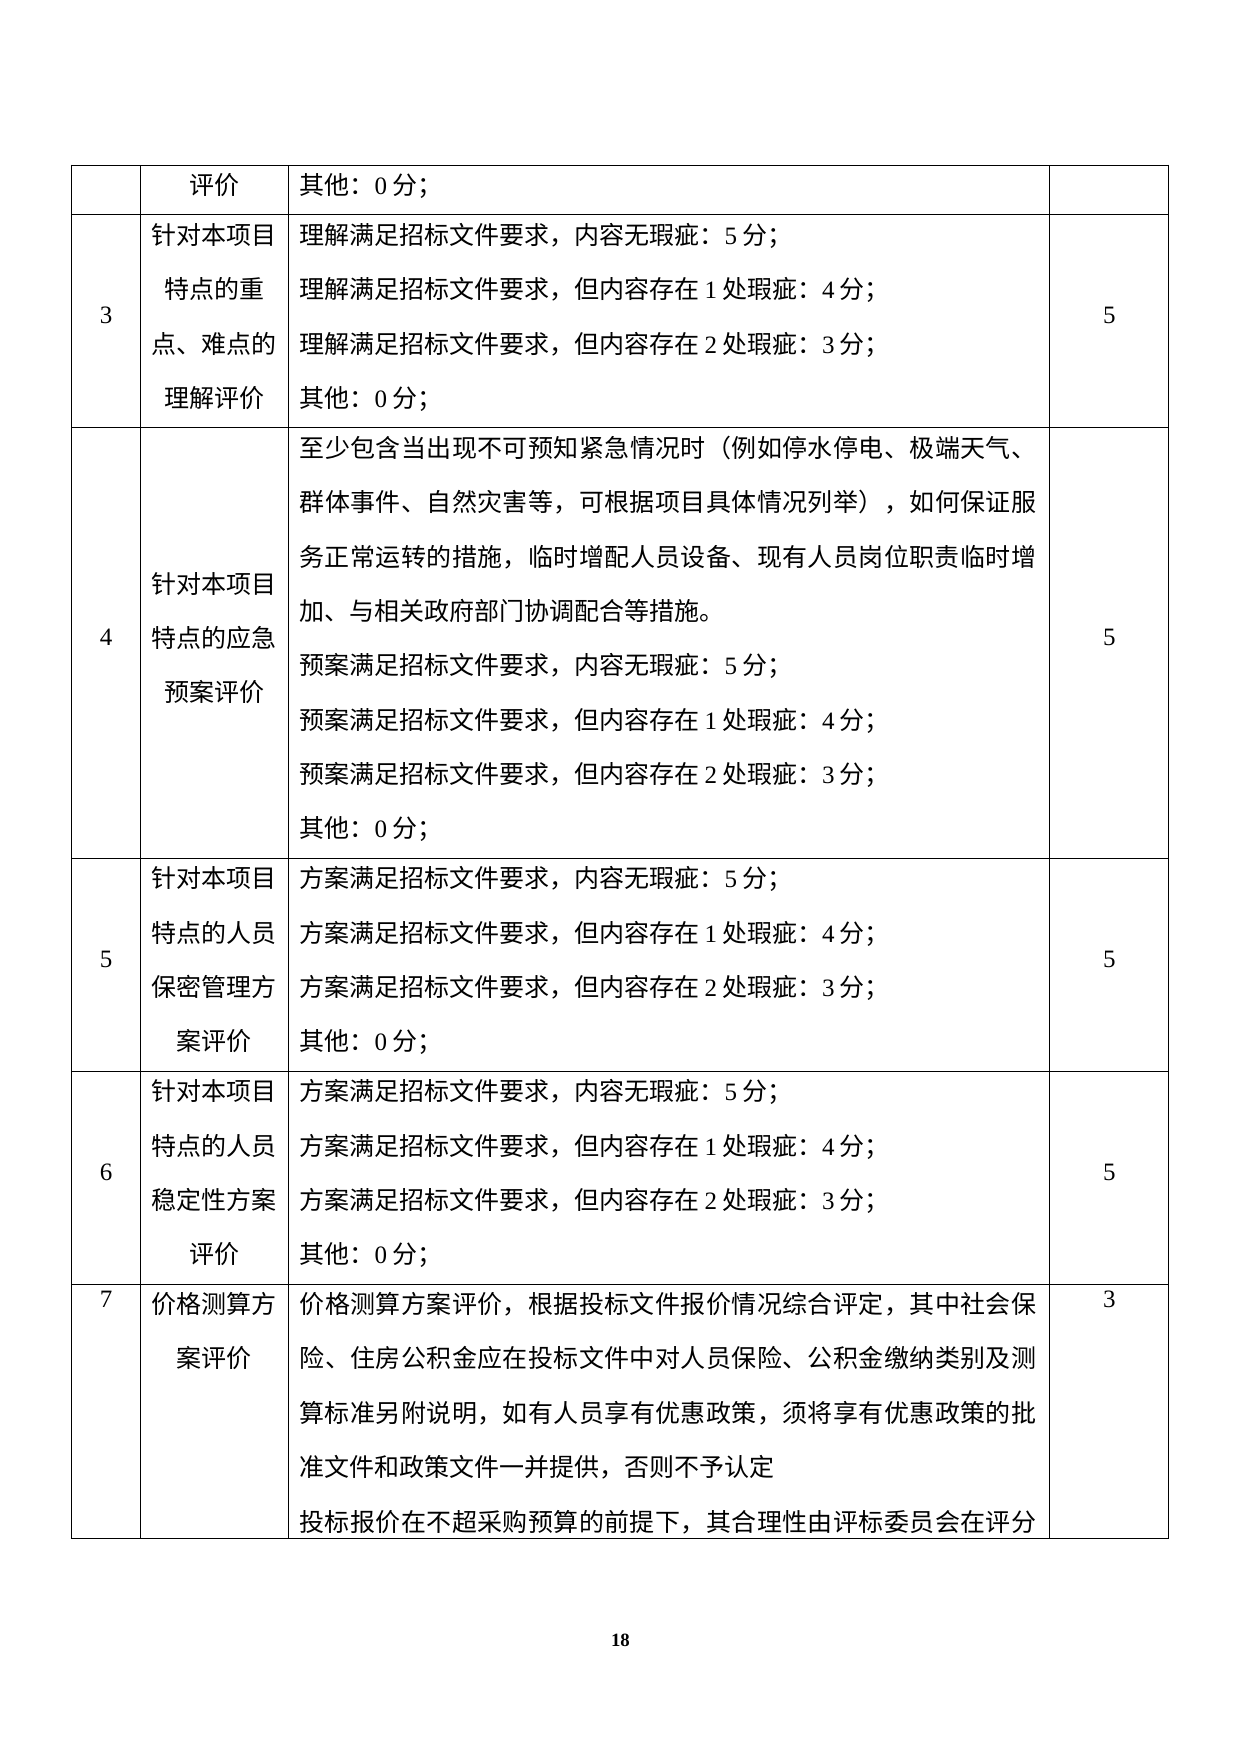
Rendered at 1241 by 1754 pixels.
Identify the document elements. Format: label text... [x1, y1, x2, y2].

table_cell 方案满足招标文件要求，内容无瑕疵：5分； 方案满足招标文件要求，但内容存在1处瑕疵：4分； 方案满足招标文件要求，但内容存在2处瑕疵：3分； 其他：0分； [289, 1072, 1049, 1283]
table_cell 6 [72, 1072, 140, 1283]
table_cell 针对本项目特点的人员稳定性方案评价 [141, 1072, 288, 1283]
table_cell 5 [1050, 166, 1168, 214]
table_cell 至少包含当出现不可预知紧急情况时（例如停水停电、极端天气、群体事件、自然灾害等，可根据项目具体情况列举），如何保证服务正常运转的措施，临时增配人员设备、现有人员岗位职责临时增加、与相关政府部门协调配合等措施。 预案满足招标文件要求，内容无瑕疵：5分； 预案满足招标文件要求，但内容存在1处瑕疵：4分； 预案满足招标文件要求，但内容存在2处瑕疵：3分； 其他：0分； [289, 428, 1049, 858]
table_cell 2 [72, 166, 140, 214]
table_cell 方案满足招标文件要求，内容无瑕疵：5分； 方案满足招标文件要求，但内容存在1处瑕疵：4分； 方案满足招标文件要求，但内容存在2处瑕疵：3分； 其他：0分； [289, 859, 1049, 1071]
table_cell 针对本项目特点的重点、难点的理解评价 [141, 215, 288, 427]
table_cell 针对本项目特点的应急预案评价 [141, 428, 288, 858]
table_cell 5 [1050, 859, 1168, 1071]
table_cell 5 [72, 859, 140, 1071]
table_cell 4 [72, 428, 140, 858]
table_cell 价格测算方案评价 [141, 1285, 288, 1538]
table_cell 5 [1050, 1072, 1168, 1283]
table_cell 针对本项目特点的人员保密管理方案评价 [141, 859, 288, 1071]
table_cell 理解满足招标文件要求，内容无瑕疵：5分； 理解满足招标文件要求，但内容存在1处瑕疵：4分； 理解满足招标文件要求，但内容存在2处瑕疵：3分； 其他：0分； [289, 215, 1049, 427]
table_cell 针对本项目特点的专业化管理方案评价 [141, 166, 288, 214]
table_cell 5 [1050, 428, 1168, 858]
table_cell 5 [1050, 215, 1168, 427]
table_cell 3 [1050, 1285, 1168, 1538]
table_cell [289, 1285, 1049, 1538]
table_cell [289, 166, 1049, 214]
table_cell 7 [72, 1285, 140, 1538]
table_cell 3 [72, 215, 140, 427]
